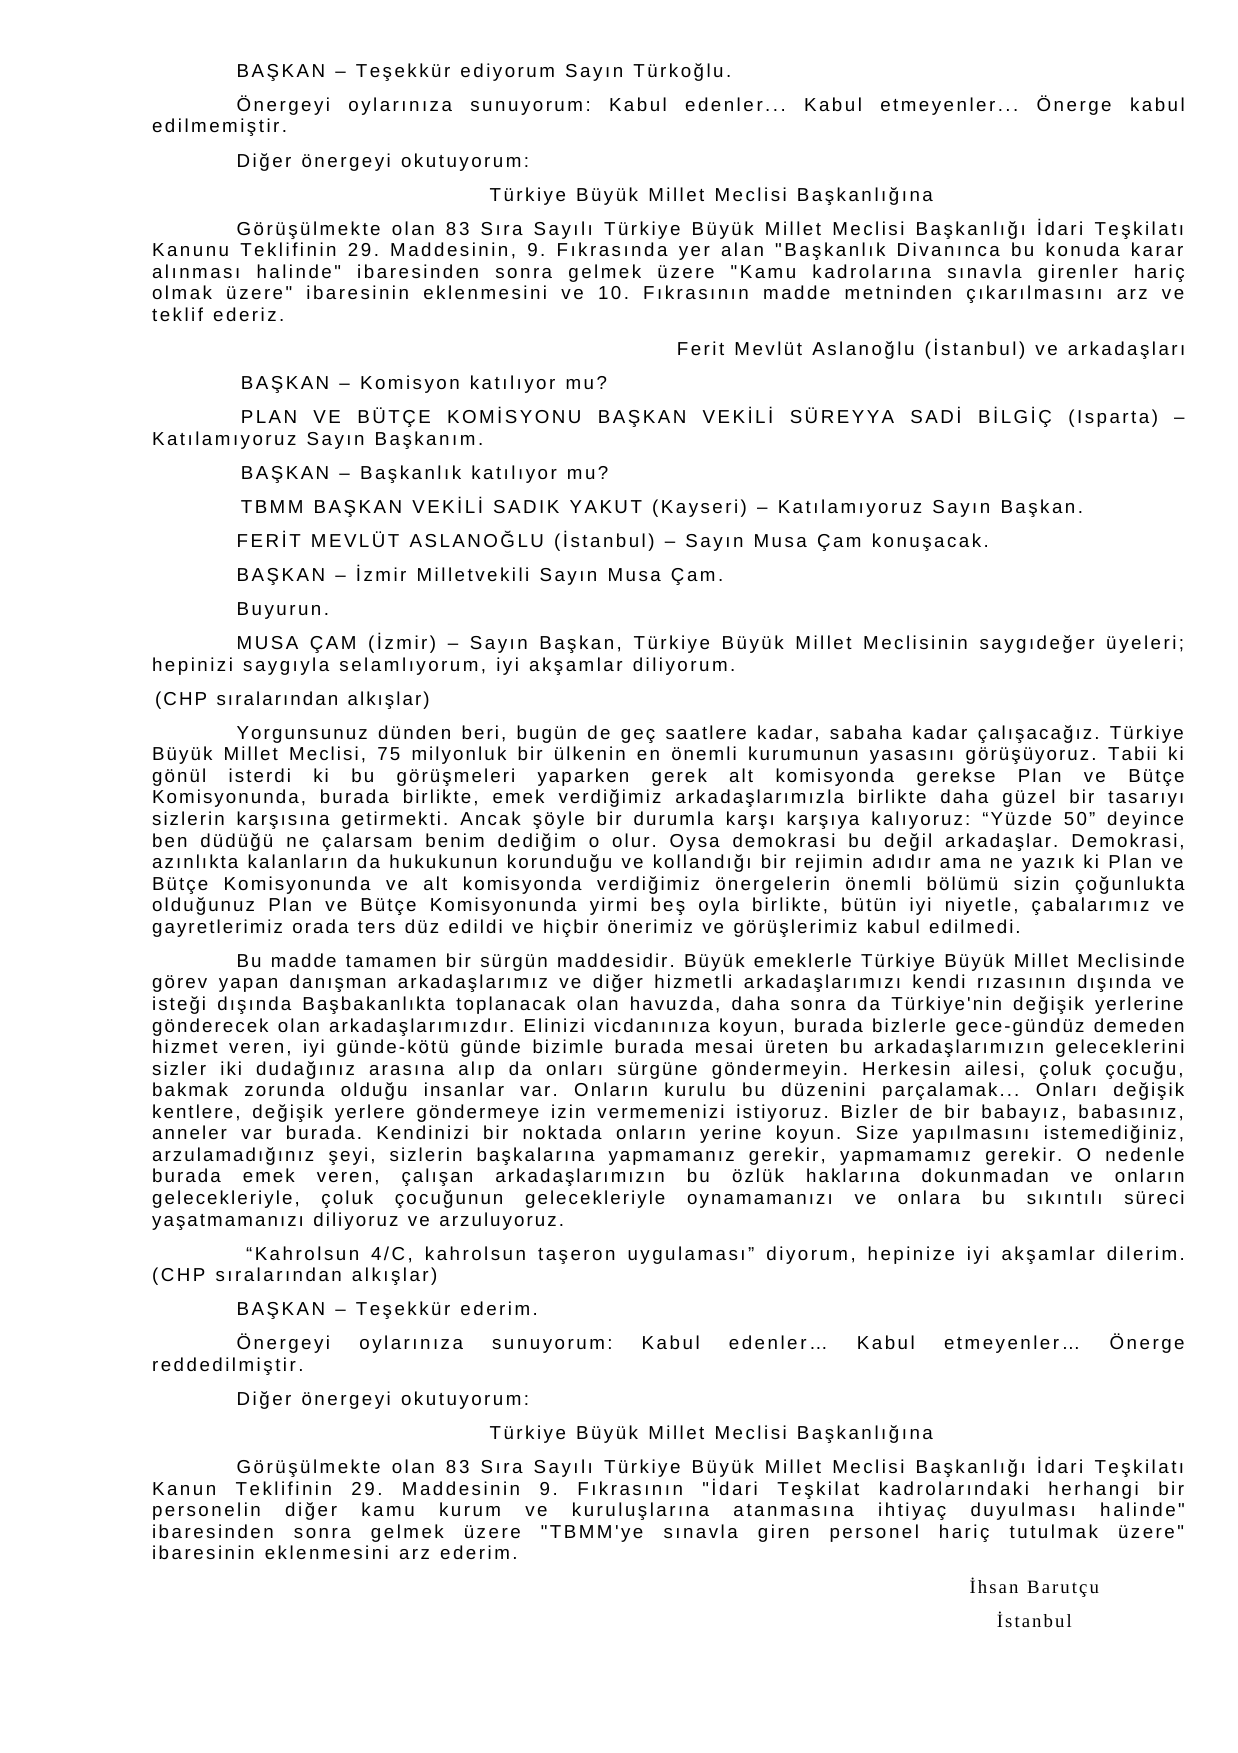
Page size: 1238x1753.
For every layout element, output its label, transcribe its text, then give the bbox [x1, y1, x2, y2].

text İhsan Barutçu [152, 1576, 1186, 1598]
text BAŞKAN – Teşekkür ederim. [152, 1298, 1186, 1320]
text BAŞKAN – Komisyon katılıyor mu? [152, 372, 1186, 393]
text Türkiye Büyük Millet Meclisi Başkanlığına [152, 183, 1186, 205]
text Önergeyi oylarınıza sunuyorum: Kabul edenler... Kabul etmeyenler... Önerge kabul edilmemiştir. [152, 94, 1186, 137]
text Önergeyi oylarınıza sunuyorum: Kabul edenler… Kabul etmeyenler… Önerge reddedilmiştir. [152, 1332, 1186, 1375]
text TBMM BAŞKAN VEKİLİ SADIK YAKUT (Kayseri) – Katılamıyoruz Sayın Başkan. [152, 496, 1186, 517]
text PLAN VE BÜTÇE KOMİSYONU BAŞKAN VEKİLİ SÜREYYA SADİ BİLGİÇ (Isparta) – Katılamıyoruz Sayın Başkanım. [152, 406, 1186, 449]
text İstanbul [152, 1610, 1186, 1632]
text Türkiye Büyük Millet Meclisi Başkanlığına [152, 1422, 1186, 1443]
text Bu madde tamamen bir sürgün maddesidir. Büyük emeklerle Türkiye Büyük Millet Meclisinde görev yapan danışman arkadaşlarımız ve diğer hizmetli arkadaşlarımızı kendi rızasının dışında ve isteği dışında Başbakanlıkta toplanacak olan havuzda, daha sonra da Türkiye'nin değişik yerlerine gönderecek olan arkadaşlarımızdır. Elinizi vicdanınıza koyun, burada bizlerle gece-gündüz demeden hizmet veren, iyi günde-kötü günde bizimle burada mesai üreten bu arkadaşlarımızın geleceklerini sizler iki dudağınız arasına alıp da onları sürgüne göndermeyin. Herkesin ailesi, çoluk çocuğu, bakmak zorunda olduğu insanlar var. Onların kurulu bu düzenini parçalamak... Onları değişik kentlere, değişik yerlere göndermeye izin vermemenizi istiyoruz. Bizler de bir babayız, babasınız, anneler var burada. Kendinizi bir noktada onların yerine koyun. Size yapılmasını istemediğiniz, arzulamadığınız şeyi, sizlerin başkalarına yapmamanız gerekir, yapmamamız gerekir. O nedenle burada emek veren, çalışan arkadaşlarımızın bu özlük haklarına dokunmadan ve onların gelecekleriyle, çoluk çocuğunun gelecekleriyle oynamamanızı ve onlara bu sıkıntılı süreci yaşatmamanızı diliyoruz ve arzuluyoruz. [152, 950, 1186, 1230]
text Görüşülmekte olan 83 Sıra Sayılı Türkiye Büyük Millet Meclisi Başkanlığı İdari Teşkilatı Kanun Teklifinin 29. Maddesinin 9. Fıkrasının "İdari Teşkilat kadrolarındaki herhangi bir personelin diğer kamu kurum ve kuruluşlarına atanmasına ihtiyaç duyulması halinde" ibaresinden sonra gelmek üzere "TBMM'ye sınavla giren personel hariç tutulmak üzere" ibaresinin eklenmesini arz ederim. [152, 1456, 1186, 1564]
text Buyurun. [152, 598, 1186, 619]
text BAŞKAN – Teşekkür ediyorum Sayın Türkoğlu. [152, 60, 1186, 81]
text Ferit Mevlüt Aslanoğlu (İstanbul) ve arkadaşları [152, 338, 1186, 359]
text “Kahrolsun 4/C, kahrolsun taşeron uygulaması” diyorum, hepinize iyi akşamlar dilerim. (CHP sıralarından alkışlar) [152, 1242, 1186, 1286]
text Görüşülmekte olan 83 Sıra Sayılı Türkiye Büyük Millet Meclisi Başkanlığı İdari Teşkilatı Kanunu Teklifinin 29. Maddesinin, 9. Fıkrasında yer alan "Başkanlık Divanınca bu konuda karar alınması halinde" ibaresinden sonra gelmek üzere "Kamu kadrolarına sınavla girenler hariç olmak üzere" ibaresinin eklenmesini ve 10. Fıkrasının madde metninden çıkarılmasını arz ve teklif ederiz. [152, 217, 1186, 325]
text Yorgunsunuz dünden beri, bugün de geç saatlere kadar, sabaha kadar çalışacağız. Türkiye Büyük Millet Meclisi, 75 milyonluk bir ülkenin en önemli kurumunun yasasını görüşüyoruz. Tabii ki gönül isterdi ki bu görüşmeleri yaparken gerek alt komisyonda gerekse Plan ve Bütçe Komisyonunda, burada birlikte, emek verdiğimiz arkadaşlarımızla birlikte daha güzel bir tasarıyı sizlerin karşısına getirmekti. Ancak şöyle bir durumla karşı karşıya kalıyoruz: “Yüzde deyince ben düdüğü ne çalarsam benim dediğim o olur. Oysa demokrasi bu değil arkadaşlar. Demokrasi, azınlıkta kalanların da hukukunun korunduğu ve kollandığı bir rejimin adıdır ama ne yazık ki Plan ve Bütçe Komisyonunda ve alt komisyonda verdiğimiz önergelerin önemli bölümü sizin çoğunlukta olduğunuz Plan ve Bütçe Komisyonunda yirmi beş oyla birlikte, bütün iyi niyetle, çabalarımız ve gayretlerimiz orada ters düz edildi ve hiçbir önerimiz ve görüşlerimiz kabul edilmedi. [152, 722, 1186, 937]
text Diğer önergeyi okutuyorum: [152, 1388, 1186, 1409]
text FERİT MEVLÜT ASLANOĞLU (İstanbul) – Sayın Musa Çam konuşacak. [152, 530, 1186, 551]
text BAŞKAN – İzmir Milletvekili Sayın Musa Çam. [152, 564, 1186, 585]
text MUSA ÇAM (İzmir) – Sayın Başkan, Türkiye Büyük Millet Meclisinin saygıdeğer üyeleri; hepinizi saygıyla selamlıyorum, iyi akşamlar diliyorum. [152, 632, 1186, 675]
text (CHP sıralarından alkışlar) [148, 687, 1186, 709]
text BAŞKAN – Başkanlık katılıyor mu? [152, 462, 1186, 483]
text Diğer önergeyi okutuyorum: [152, 149, 1186, 171]
